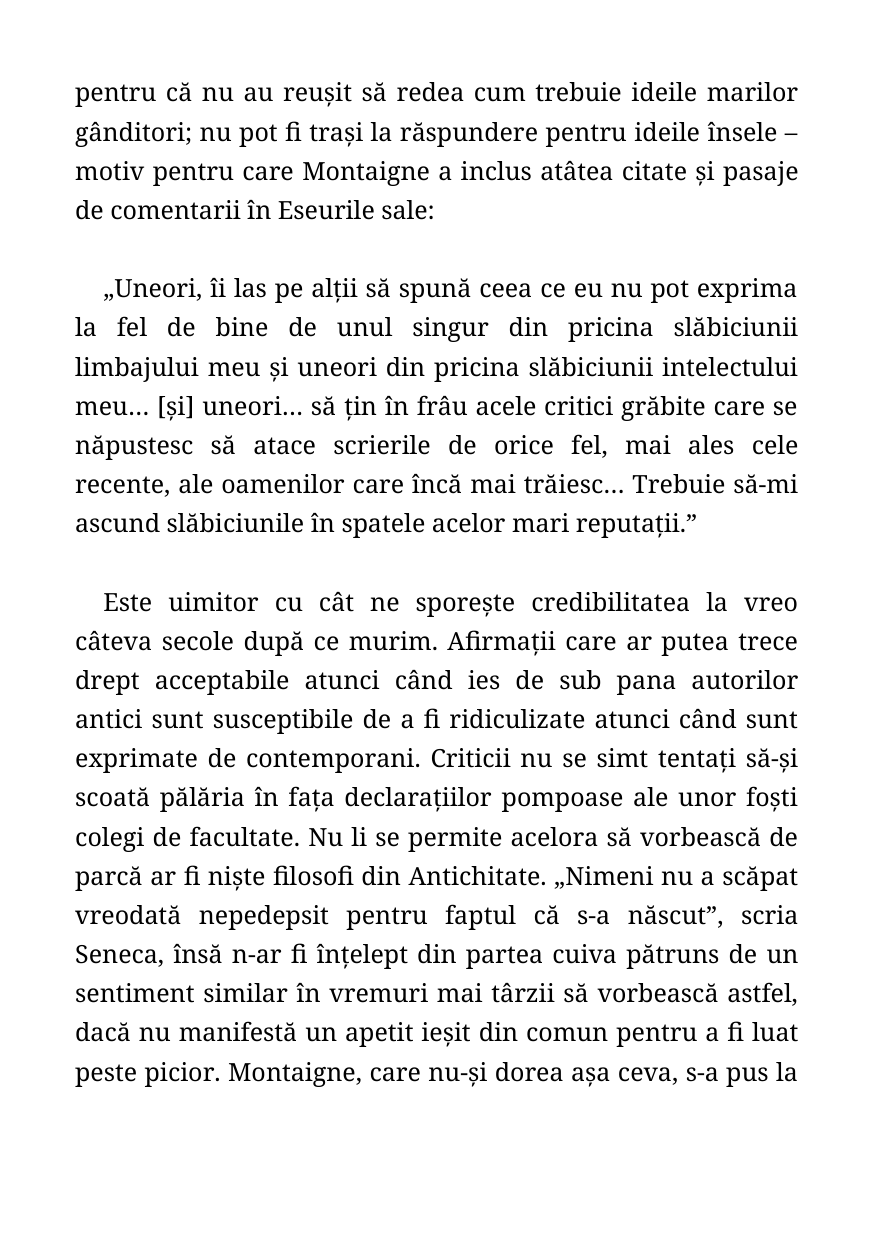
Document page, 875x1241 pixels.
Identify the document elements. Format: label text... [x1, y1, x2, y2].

text „Uneori, îi las pe alții să spună ceea ce eu nu pot exprima la fel de bine de unul singur din pricina slăbiciunii limbajului meu și uneori din pricina slăbiciunii intelectului meu… [și] uneori… să țin în frâu acele critici grăbite care se năpustesc să atace scrierile de orice fel, mai ales cele recente, ale oamenilor care încă mai trăiesc… Trebuie să-mi ascund slăbiciunile în spatele acelor mari reputații.” [75, 271, 799, 540]
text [75, 75, 799, 227]
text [75, 584, 799, 1088]
